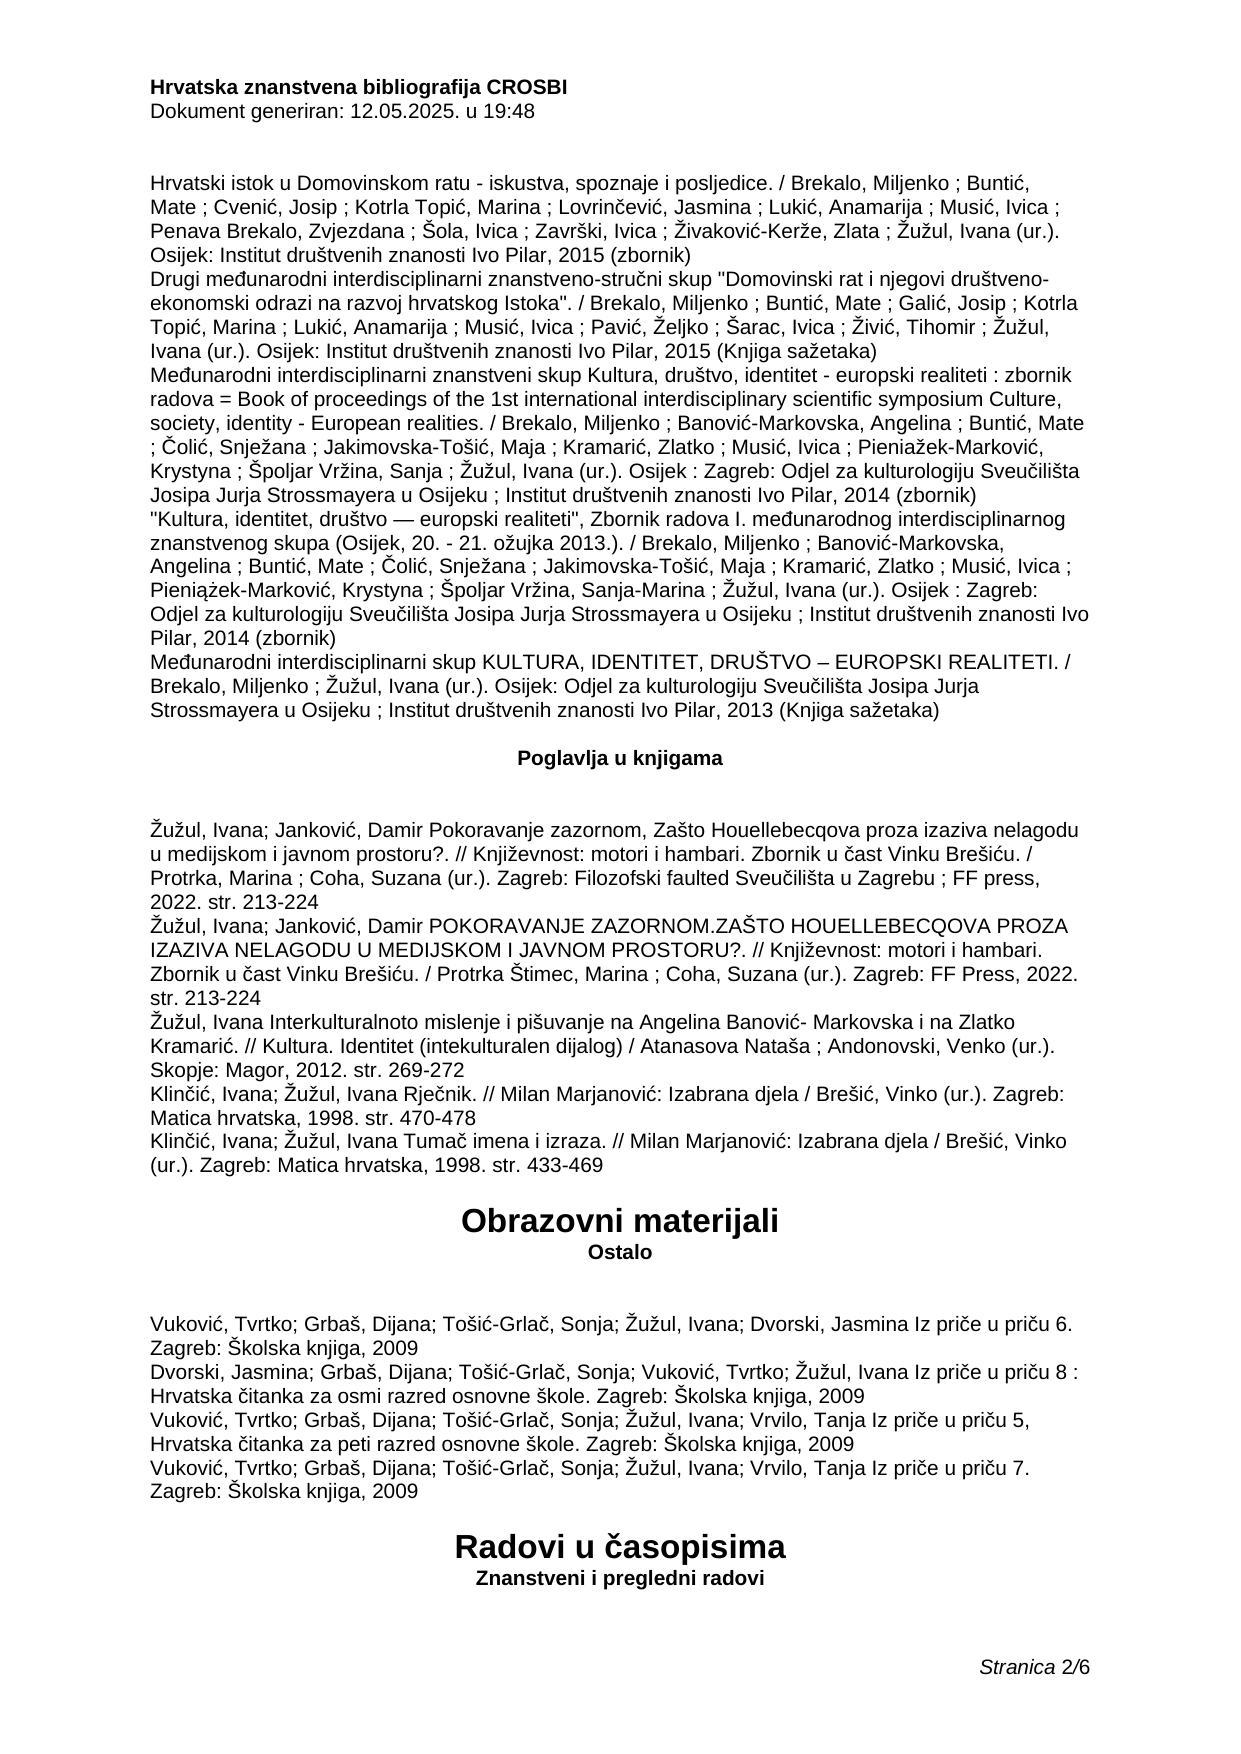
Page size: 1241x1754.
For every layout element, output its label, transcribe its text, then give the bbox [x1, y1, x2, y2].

text Međunarodni interdisciplinarni znanstveni skup Kultura, društvo, identitet - europski realiteti : zbornik radova = Book of proceedings of the 1st international interdisciplinary scientific symposium Culture, society, identity - European realities. / Brekalo, Miljenko ; Banović-Markovska, Angelina ; Buntić, Mate ; Čolić, Snježana ; Jakimovska-Tošić, Maja ; Kramarić, Zlatko ; Musić, Ivica ; Pieniažek-Marković, Krystyna ; Špoljar Vržina, Sanja ; Žužul, Ivana (ur.). Osijek : Zagreb: Odjel za kulturologiju Sveučilišta Josipa Jurja Strossmayera u Osijeku ; Institut društvenih znanosti Ivo Pilar, 2014 (zbornik) [150, 363, 1090, 506]
text Žužul, Ivana; Janković, Damir [150, 914, 1090, 1009]
text Vuković, Tvrtko; Grbaš, Dijana; Tošić-Grlač, Sonja; Žužul, Ivana; Dvorski, Jasmina [150, 1312, 1090, 1359]
text "Kultura, identitet, društvo — europski realiteti", Zbornik radova I. međunarodnog interdisciplinarnog znanstvenog skupa (Osijek, 20. - 21. ožujka 2013.). / Brekalo, Miljenko ; Banović-Markovska, Angelina ; Buntić, Mate ; Čolić, Snježana ; Jakimovska-Tošić, Maja ; Kramarić, Zlatko ; Musić, Ivica ; Pieniążek-Marković, Krystyna ; Špoljar Vržina, Sanja-Marina ; Žužul, Ivana (ur.). Osijek : Zagreb: Odjel za kulturologiju Sveučilišta Josipa Jurja Strossmayera u Osijeku ; Institut društvenih znanosti Ivo Pilar, 2014 (zbornik) [150, 506, 1090, 650]
text Klinčić, Ivana; Žužul, Ivana [150, 1081, 1090, 1129]
text Hrvatski istok u Domovinskom ratu - iskustva, spoznaje i posljedice. / Brekalo, Miljenko ; Buntić, Mate ; Cvenić, Josip ; Kotrla Topić, Marina ; Lovrinčević, Jasmina ; Lukić, Anamarija ; Musić, Ivica ; Penava Brekalo, Zvjezdana ; Šola, Ivica ; Završki, Ivica ; Živaković-Kerže, Zlata ; Žužul, Ivana (ur.). Osijek: Institut društvenih znanosti Ivo Pilar, 2015 (zbornik) [150, 171, 1090, 267]
subtitle Radovi u časopisima [150, 1527, 1090, 1566]
text Vuković, Tvrtko; Grbaš, Dijana; Tošić-Grlač, Sonja; Žužul, Ivana; Vrvilo, Tanja [150, 1407, 1090, 1455]
subtitle Obrazovni materijali [150, 1201, 1090, 1240]
text Klinčić, Ivana; Žužul, Ivana [150, 1129, 1090, 1177]
text Žužul, Ivana [150, 1009, 1090, 1081]
text Dvorski, Jasmina; Grbaš, Dijana; Tošić-Grlač, Sonja; Vuković, Tvrtko; Žužul, Ivana [150, 1359, 1090, 1407]
text Drugi međunarodni interdisciplinarni znanstveno-stručni skup "Domovinski rat i njegovi društveno-ekonomski odrazi na razvoj hrvatskog Istoka". / Brekalo, Miljenko ; Buntić, Mate ; Galić, Josip ; Kotrla Topić, Marina ; Lukić, Anamarija ; Musić, Ivica ; Pavić, Željko ; Šarac, Ivica ; Živić, Tihomir ; Žužul, Ivana (ur.). Osijek: Institut društvenih znanosti Ivo Pilar, 2015 (Knjiga sažetaka) [150, 267, 1090, 363]
subtitle Ostalo [150, 1240, 1090, 1264]
text Međunarodni interdisciplinarni skup KULTURA, IDENTITET, DRUŠTVO – EUROPSKI REALITETI. / Brekalo, Miljenko ; Žužul, Ivana (ur.). Osijek: Odjel za kulturologiju Sveučilišta Josipa Jurja Strossmayera u Osijeku ; Institut društvenih znanosti Ivo Pilar, 2013 (Knjiga sažetaka) [150, 650, 1090, 722]
subtitle Znanstveni i pregledni radovi [150, 1566, 1090, 1589]
text Vuković, Tvrtko; Grbaš, Dijana; Tošić-Grlač, Sonja; Žužul, Ivana; Vrvilo, Tanja [150, 1455, 1090, 1503]
subtitle Poglavlja u knjigama [150, 746, 1090, 770]
text Žužul, Ivana; Janković, Damir [150, 818, 1090, 914]
